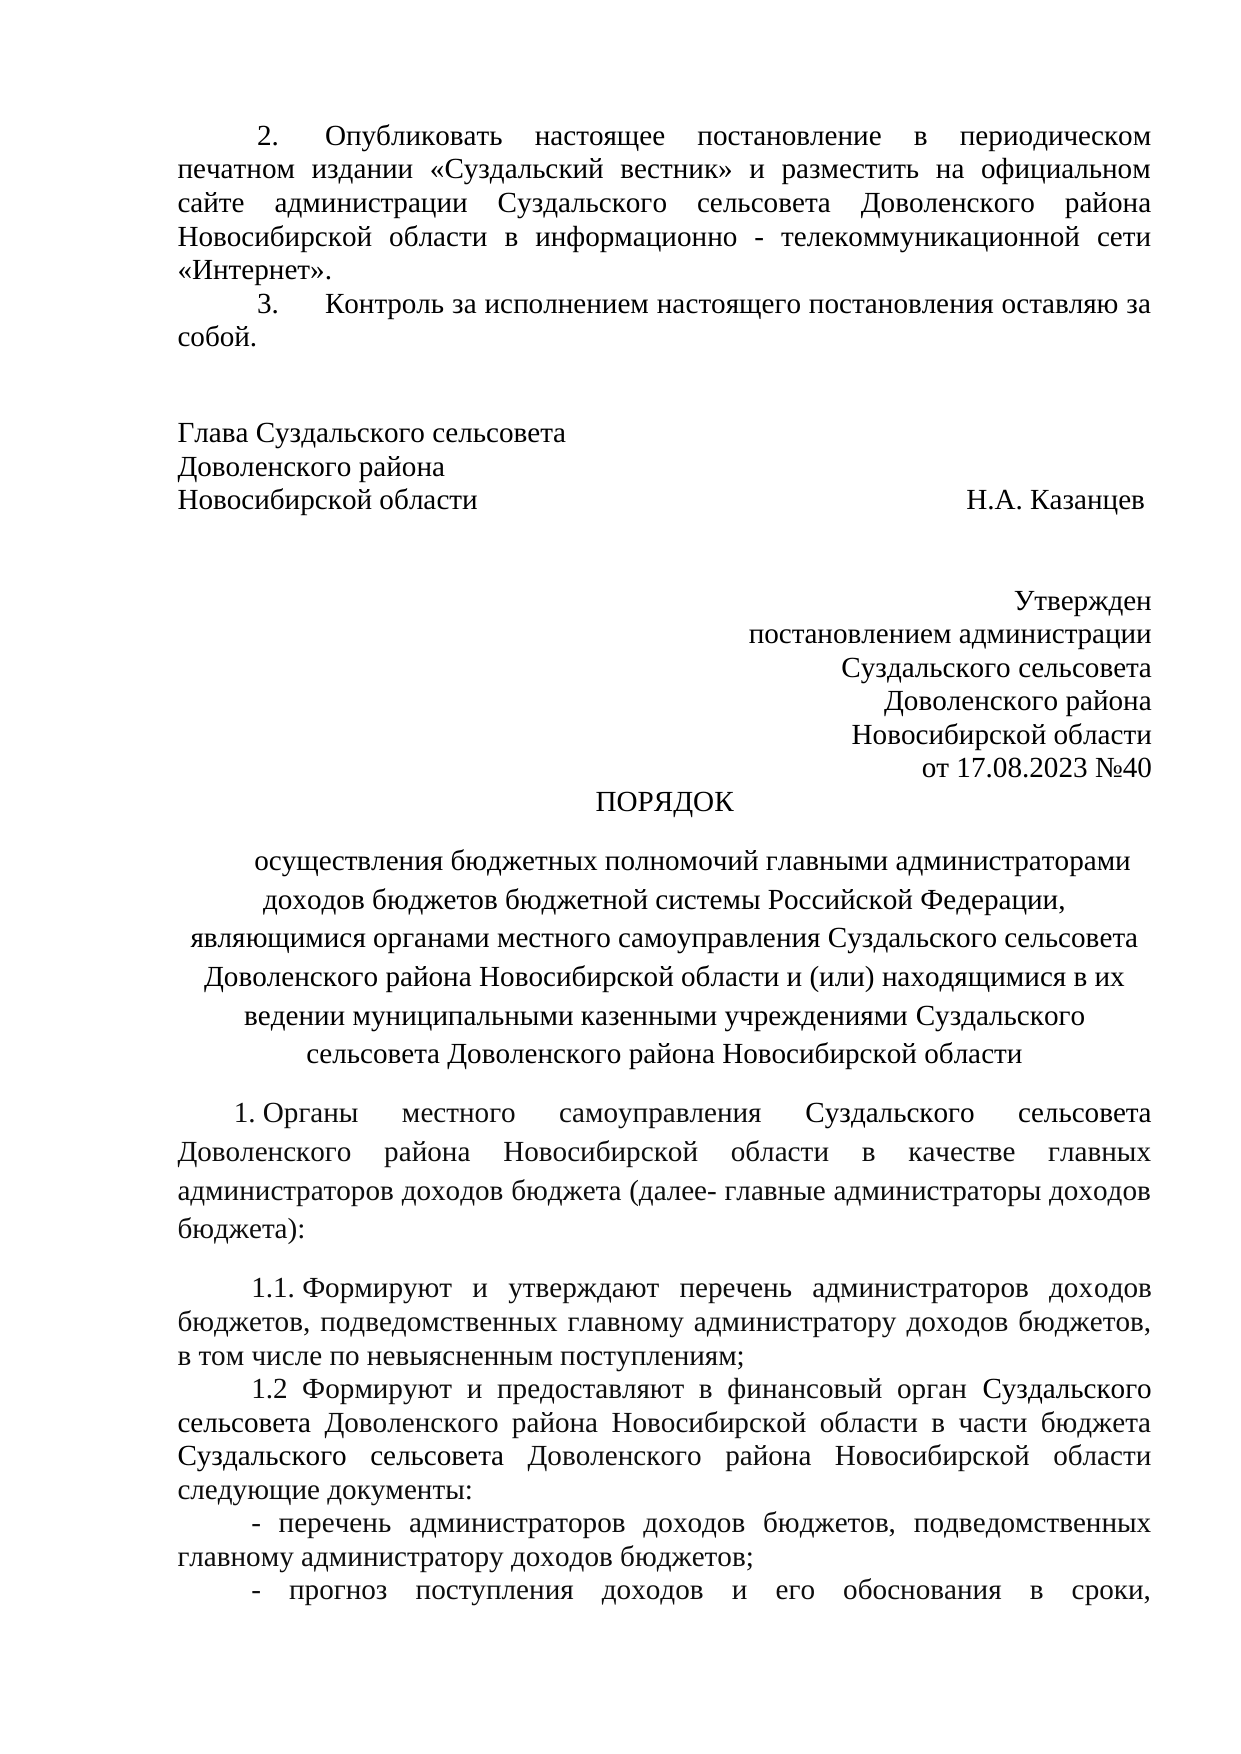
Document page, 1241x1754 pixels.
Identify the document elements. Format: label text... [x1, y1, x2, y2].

text 1. Органы местного самоуправления Суздальского сельсовета Доволенского района Новосибирской области в качестве главных администраторов доходов бюджета (далее- главные администраторы доходов бюджета): [177, 1096, 1152, 1245]
text ПОРЯДОК [177, 784, 1152, 818]
text осуществления бюджетных полномочий главными администраторами доходов бюджетов бюджетной системы Российской Федерации, являющимися органами местного самоуправления Суздальского сельсовета Доволенского района Новосибирской области и (или) находящимися в их ведении муниципальными казенными учреждениями Суздальского сельсовета Доволенского района Новосибирской области [177, 843, 1152, 1070]
text Суздальского сельсовета [177, 650, 1152, 683]
text - перечень администраторов доходов бюджетов, подведомственных главному администратору доходов бюджетов; [177, 1505, 1152, 1572]
text постановлением администрации [177, 616, 1152, 650]
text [177, 1572, 1152, 1606]
text Утвержден [177, 583, 1152, 616]
text Новосибирской области Н.А. Казанцев [177, 482, 1152, 516]
list Опубликовать настоящее постановление в периодическом печатном издании «Суздальский вестник» и разместить на официальном сайте администрации Суздальского сельсовета Доволенского района Новосибирской области в информационно - телекоммуникационной сети «Интернет». [177, 118, 1152, 286]
list Контроль за исполнением настоящего постановления оставляю за собой. [177, 286, 1152, 353]
text Новосибирской области [177, 717, 1152, 751]
text 1.1. Формируют и утверждают перечень администраторов доходов бюджетов, подведомственных главному администратору доходов бюджетов, в том числе по невыясненным поступлениям; [177, 1271, 1152, 1371]
text Глава Суздальского сельсовета [177, 415, 1152, 449]
text Доволенского района [177, 683, 1152, 717]
text 1.2 Формируют и предоставляют в финансовый орган Суздальского сельсовета Доволенского района Новосибирской области в части бюджета Суздальского сельсовета Доволенского района Новосибирской области следующие документы: [177, 1371, 1152, 1505]
text Доволенского района [177, 449, 1152, 482]
text от 17.08.2023 №40 [177, 751, 1152, 784]
